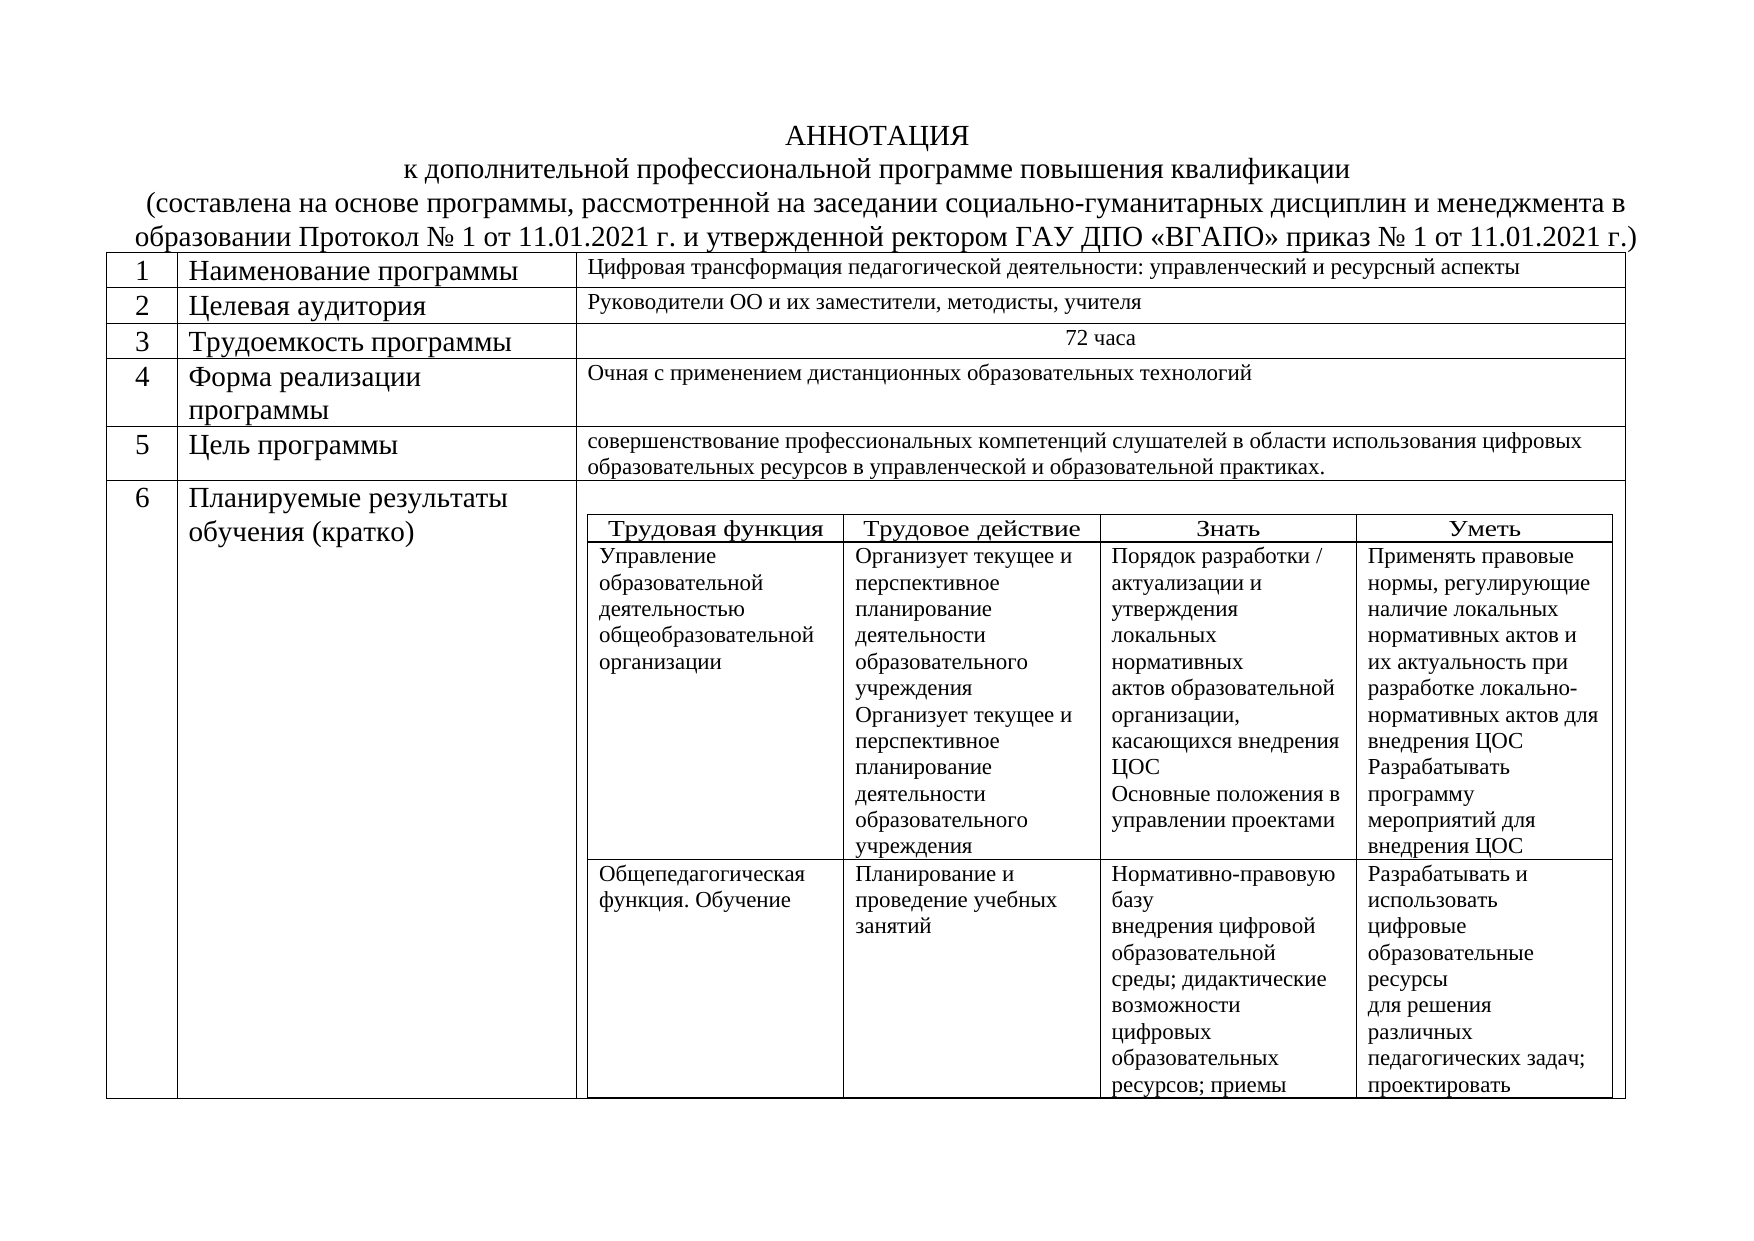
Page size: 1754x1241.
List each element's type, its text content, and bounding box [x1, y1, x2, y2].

table_header Наименование программы [178, 253, 576, 287]
table_cell Очная с применением дистанционных образовательных технологий [577, 359, 1625, 426]
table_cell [178, 481, 576, 1098]
table_cell [577, 481, 1625, 1098]
table_cell 5 [107, 427, 177, 479]
table_cell 72 часа [577, 324, 1625, 358]
table_cell Цель программы [178, 427, 576, 479]
table_cell Целевая аудитория [178, 288, 576, 323]
table_cell совершенствование профессиональных компетенций слушателей в области использования цифровых образовательных ресурсов в управленческой и образовательной практиках. [577, 427, 1625, 479]
table_cell Руководители ОО и их заместители, методисты, учителя [577, 288, 1625, 323]
table_header 1 [107, 253, 177, 287]
table_cell 2 [107, 288, 177, 323]
text АННОТАЦИЯ [118, 118, 1636, 152]
table_cell 6 [107, 481, 177, 1098]
table_cell 3 [107, 324, 177, 358]
text к дополнительной профессиональной программе повышения квалификации [118, 152, 1636, 185]
table_header Цифровая трансформация педагогической деятельности: управленческий и ресурсный аспекты [577, 253, 1625, 287]
table_cell Форма реализации программы [178, 359, 576, 426]
table_cell Трудоемкость программы [178, 324, 576, 358]
table_cell 4 [107, 359, 177, 426]
text (составлена на основе программы, рассмотренной на заседании социально-гуманитарных дисциплин и менеджмента в образовании Протокол № 1 от 11.01.2021 г. и утвержденной ректором ГАУ ДПО «ВГАПО» приказ № 1 от 11.01.2021 г.) [118, 185, 1654, 252]
